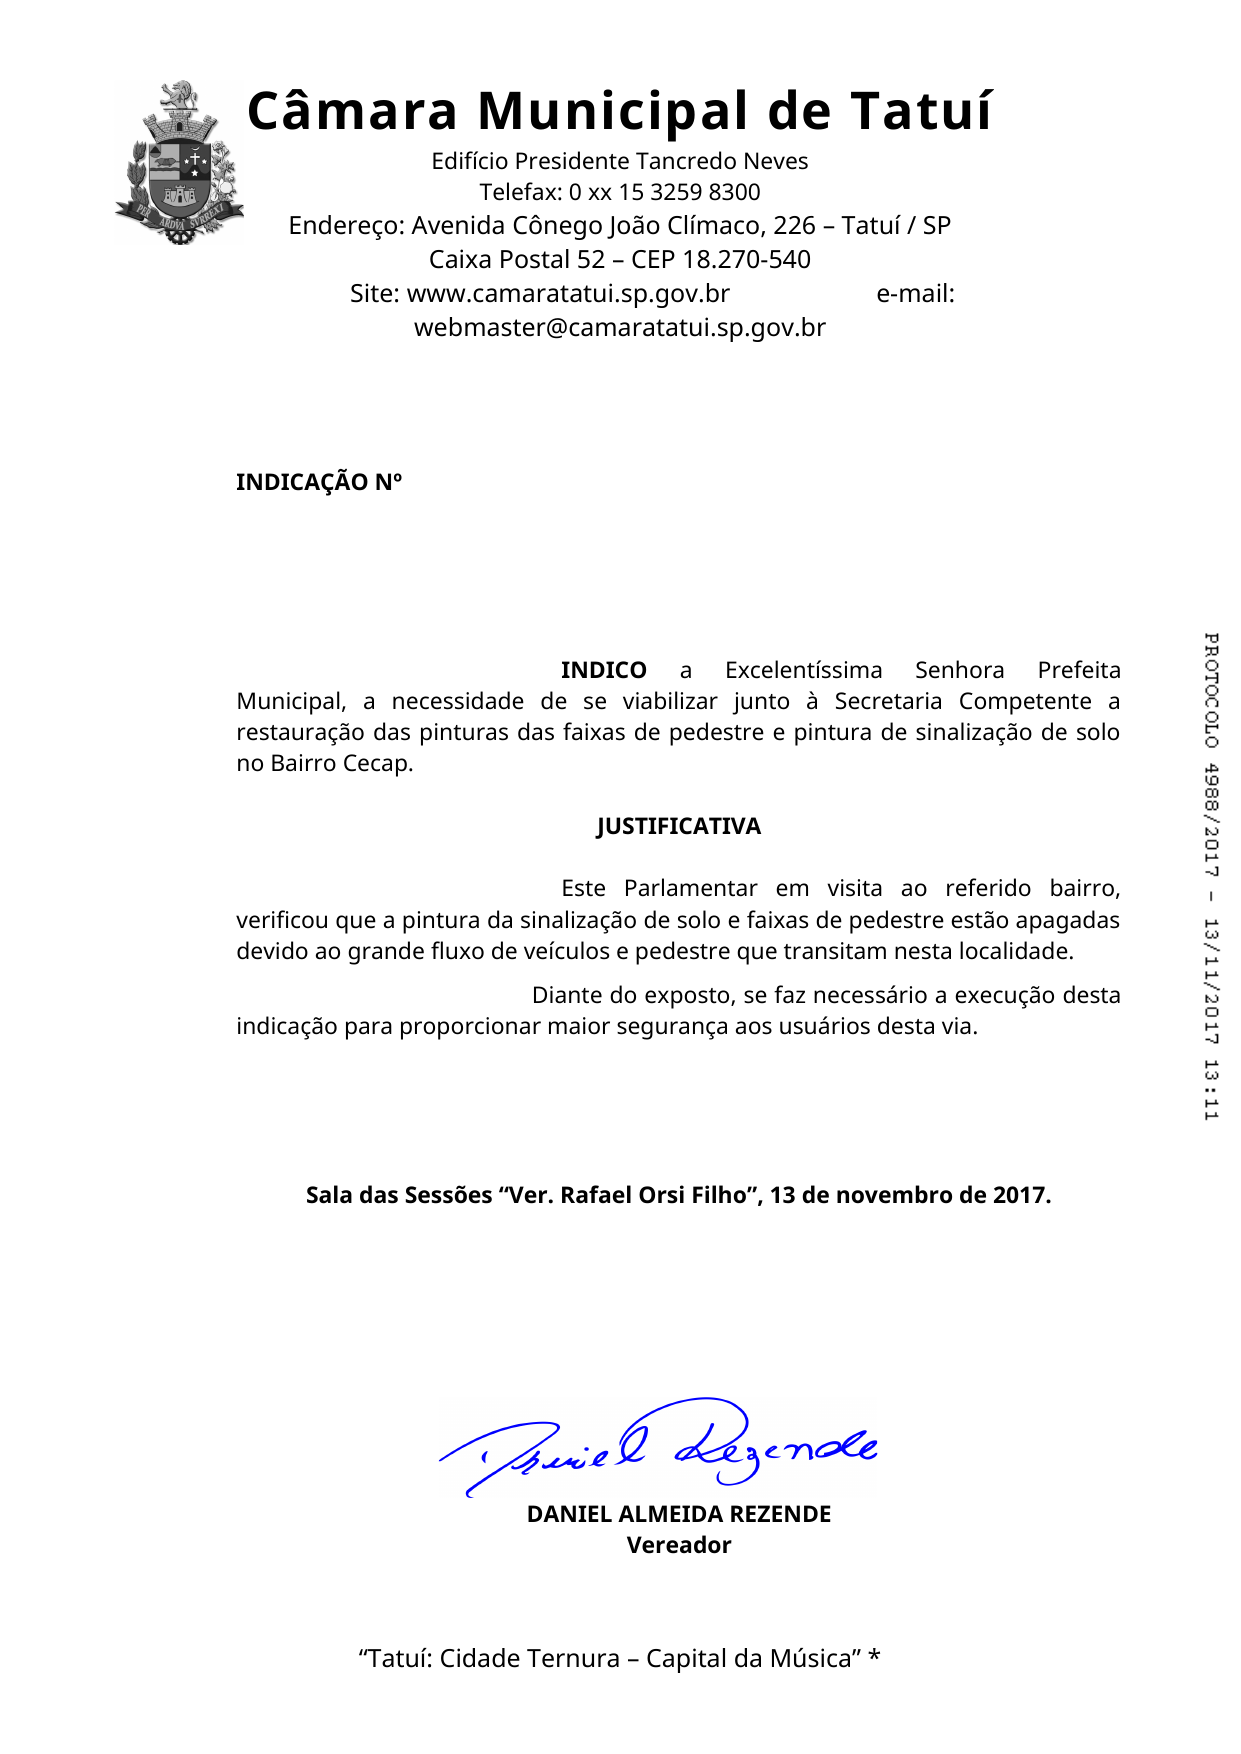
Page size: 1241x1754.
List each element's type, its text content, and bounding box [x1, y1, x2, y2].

text INDICAÇÃO Nº [236, 466, 1122, 497]
text Diante do exposto, se faz necessário a execução desta indicação para proporcionar maior segurança aos usuários desta via. [236, 978, 1122, 1041]
text DANIEL ALMEIDA REZENDE [236, 1498, 1122, 1529]
text INDICO a Excelentíssima Senhora Prefeita Municipal, a necessidade de se viabilizar junto à Secretaria Competente a restauração das pinturas das faixas de pedestre e pintura de sinalização de solo no Bairro Cecap. [236, 653, 1122, 778]
text Este Parlamentar em visita ao referido bairro, verificou que a pintura da sinalização de solo e faixas de pedestre estão apagadas devido ao grande fluxo de veículos e pedestre que transitam nesta localidade. [236, 872, 1122, 966]
text Sala das Sessões “Ver. Rafael Orsi Filho”, 13 de novembro de 2017. [236, 1178, 1122, 1210]
picture [438, 1397, 878, 1498]
picture [1177, 629, 1241, 1125]
text JUSTIFICATIVA [236, 810, 1122, 841]
text Vereador [236, 1529, 1122, 1560]
